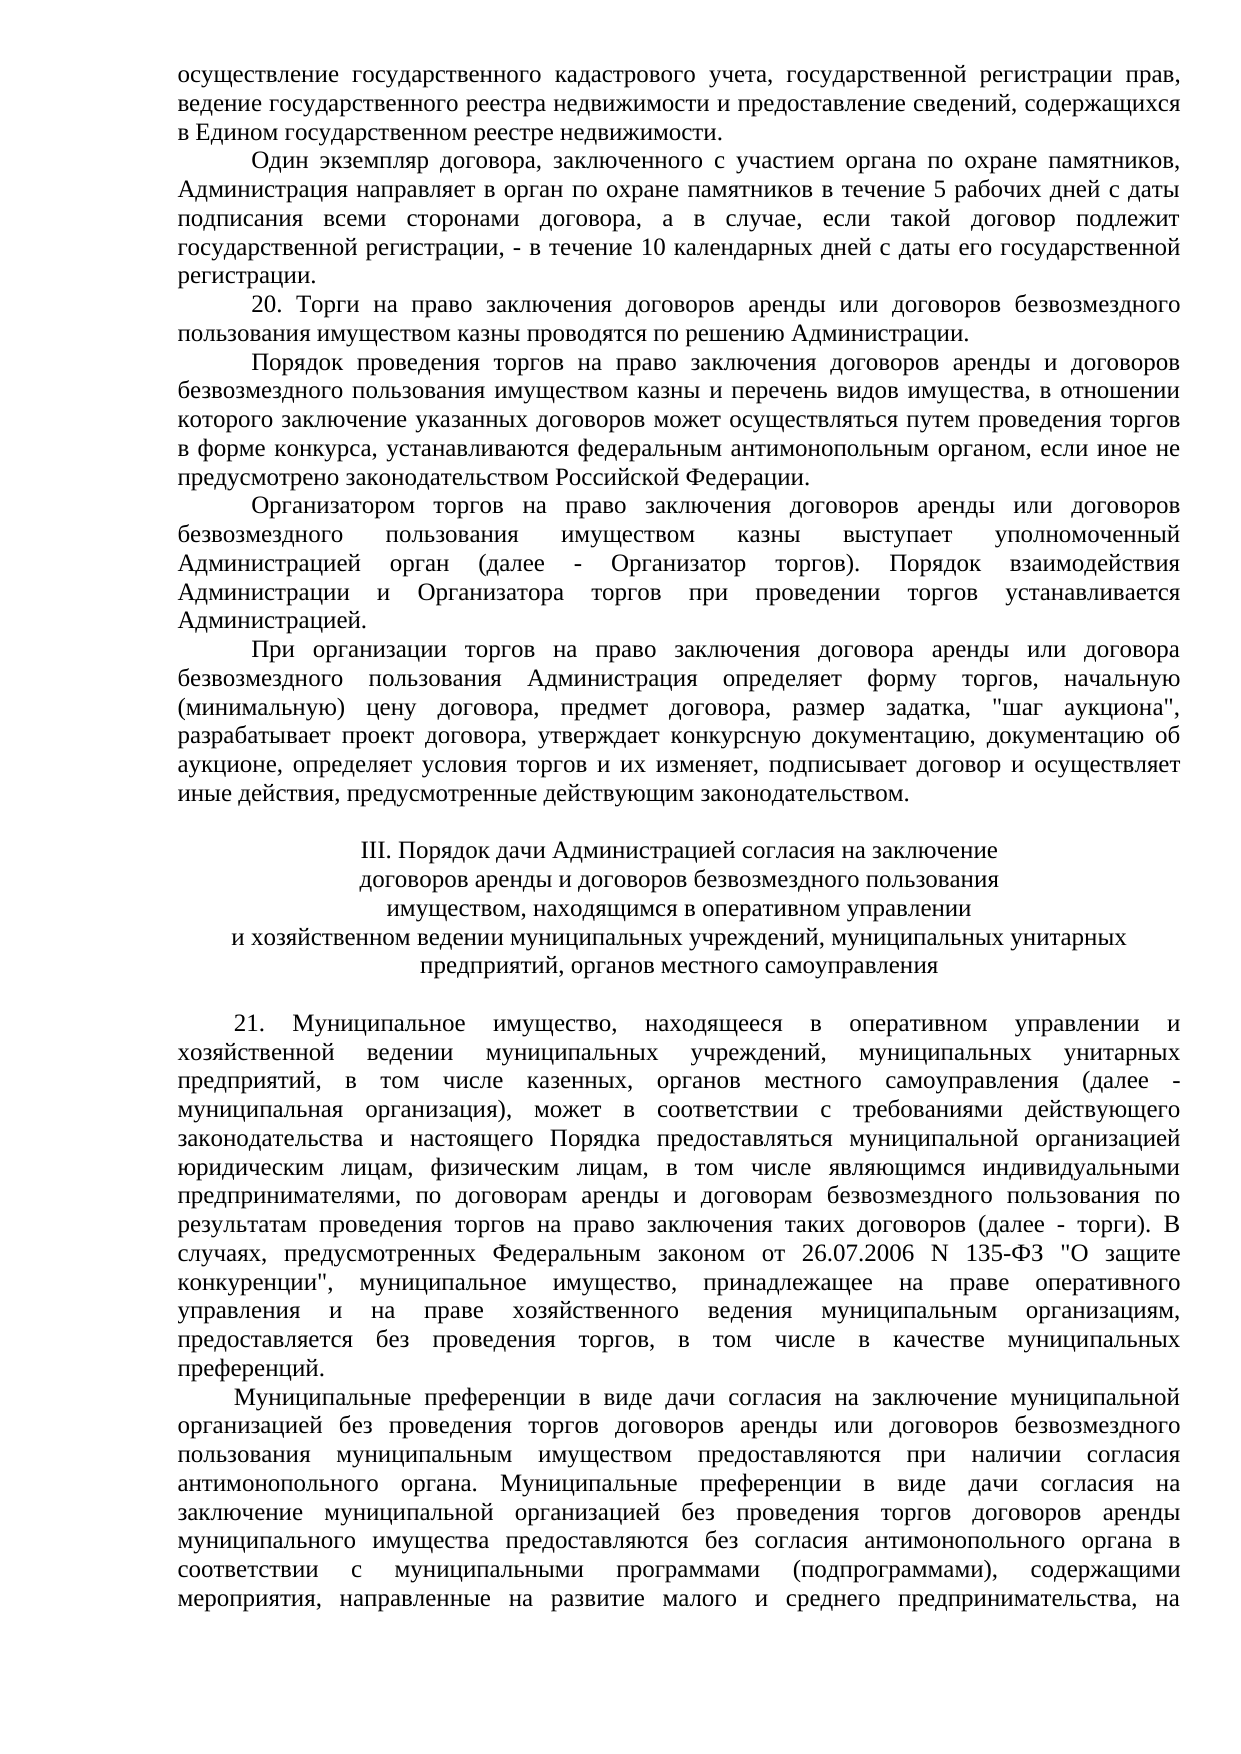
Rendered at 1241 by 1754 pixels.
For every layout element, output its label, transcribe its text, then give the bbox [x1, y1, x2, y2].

text III. Порядок дачи Администрацией согласия на заключение [177, 835, 1181, 864]
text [177, 59, 1181, 145]
text 21. Муниципальное имущество, находящееся в оперативном управлении и хозяйственной ведении муниципальных учреждений, муниципальных унитарных предприятий, в том числе казенных, органов местного самоуправления (далее - муниципальная организация), может в соответствии с требованиями действующего законодательства и настоящего Порядка предоставляться муниципальной организацией юридическим лицам, физическим лицам, в том числе являющимся индивидуальными предпринимателями, по договорам аренды и договорам безвозмездного пользования по результатам проведения торгов на право заключения таких договоров (далее - торги). В случаях, предусмотренных Федеральным законом от 26.07.2006 N 135-ФЗ "О защите конкуренции", муниципальное имущество, принадлежащее на праве оперативного управления и на праве хозяйственного ведения муниципальным организациям, предоставляется без проведения торгов, в том числе в качестве муниципальных преференций. [177, 1008, 1181, 1382]
text Организатором торгов на право заключения договоров аренды или договоров безвозмездного пользования имуществом казны выступает уполномоченный Администрацией орган (далее - Организатор торгов). Порядок взаимодействия Администрации и Организатора торгов при проведении торгов устанавливается Администрацией. [177, 490, 1181, 634]
text Порядок проведения торгов на право заключения договоров аренды и договоров безвозмездного пользования имуществом казны и перечень видов имущества, в отношении которого заключение указанных договоров может осуществляться путем проведения торгов в форме конкурса, устанавливаются федеральным антимонопольным органом, если иное не предусмотрено законодательством Российской Федерации. [177, 347, 1181, 490]
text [177, 1382, 1181, 1612]
text При организации торгов на право заключения договора аренды или договора безвозмездного пользования Администрация определяет форму торгов, начальную (минимальную) цену договора, предмет договора, размер задатка, "шаг аукциона", разрабатывает проект договора, утверждает конкурсную документацию, документацию об аукционе, определяет условия торгов и их изменяет, подписывает договор и осуществляет иные действия, предусмотренные действующим законодательством. [177, 634, 1181, 807]
text имуществом, находящимся в оперативном управлении [177, 893, 1181, 922]
text Один экземпляр договора, заключенного с участием органа по охране памятников, Администрация направляет в орган по охране памятников в течение 5 рабочих дней с даты подписания всеми сторонами договора, а в случае, если такой договор подлежит государственной регистрации, - в течение 10 календарных дней с даты его государственной регистрации. [177, 145, 1181, 289]
text и хозяйственном ведении муниципальных учреждений, муниципальных унитарных предприятий, органов местного самоуправления [177, 922, 1181, 979]
text 20. Торги на право заключения договоров аренды или договоров безвозмездного пользования имуществом казны проводятся по решению Администрации. [177, 289, 1181, 347]
text договоров аренды и договоров безвозмездного пользования [177, 864, 1181, 893]
